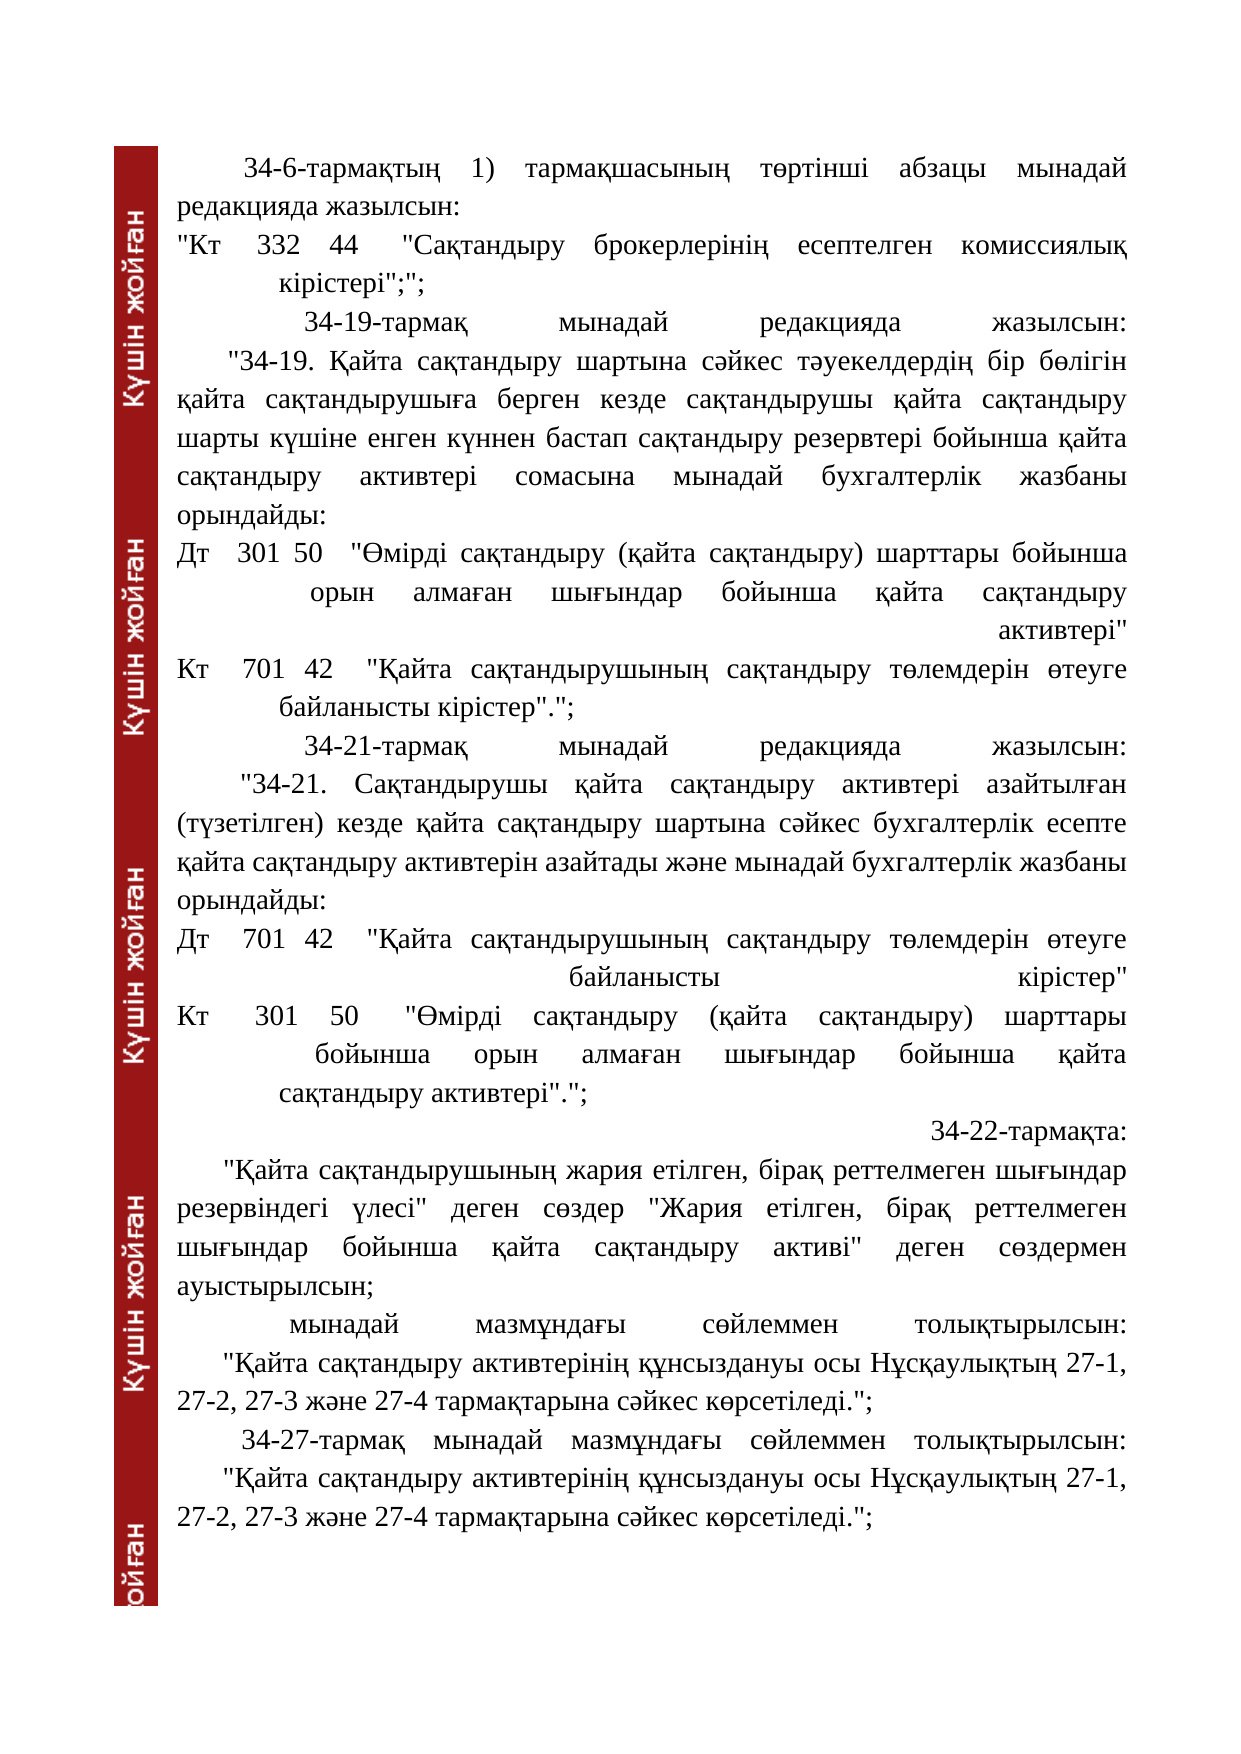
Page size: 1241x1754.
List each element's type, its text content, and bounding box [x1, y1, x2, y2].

picture [114, 723, 158, 728]
text 34-6-тармақтың 1) тармақшасының төртінші абзацы мынадай редакцияда жазылсын: [112, 150, 1128, 222]
picture [114, 1108, 158, 1113]
picture [114, 222, 158, 227]
text 34-22-тармақта: "Қайта сақтандырушының жария етілген, бірақ реттелмеген шығындар резервіндегі үлесі" деген сөздер "Жария етілген, бірақ реттелмеген шығындар бойынша қайта сақтандыру активі" деген сөздермен ауыстырылсын; мынадай мазмұндағы сөйлеммен толықтырылсын: "Қайта сақтандыру активтерінің құнсыздануы осы Нұсқаулықтың 27-1, 27-2, 27-3 және 27-4 тармақтарына сәйкес көрсетіледі."; [112, 1113, 1128, 1417]
text Дт 301 50 "Өмірді сақтандыру (қайта сақтандыру) шарттары бойынша орын алмаған шығындар бойынша қайта сақтандыру активтері" Кт 701 42 "Қайта сақтандырушының сақтандыру төлемдерін өтеуге байланысты кірістер"."; [112, 535, 1128, 723]
picture [114, 1532, 158, 1606]
text 34-19-тармақ мынадай редакцияда жазылсын: "34-19. Қайта сақтандыру шартына сәйкес тәуекелдердің бір бөлігін қайта сақтандырушыға берген кезде сақтандырушы қайта сақтандыру шарты күшіне енген күннен бастап сақтандыру резервтері бойынша қайта сақтандыру активтері сомасына мынадай бухгалтерлік жазбаны орындайды: [112, 304, 1128, 530]
picture [114, 299, 158, 304]
text 34-21-тармақ мынадай редакцияда жазылсын: "34-21. Сақтандырушы қайта сақтандыру активтері азайтылған (түзетілген) кезде қайта сақтандыру шартына сәйкес бухгалтерлік есепте қайта сақтандыру активтерін азайтады және мынадай бухгалтерлік жазбаны орындайды: [112, 728, 1128, 916]
text "Кт 332 44 "Сақтандыру брокерлерінің есептелген комиссиялық кірістері";"; [112, 227, 1128, 299]
text 34-27-тармақ мынадай мазмұндағы сөйлеммен толықтырылсын: "Қайта сақтандыру активтерінің құнсыздануы осы Нұсқаулықтың 27-1, 27-2, 27-3 және 27-4 тармақтарына сәйкес көрсетіледі."; [112, 1422, 1128, 1532]
picture [114, 1417, 158, 1422]
picture [114, 146, 158, 150]
picture [114, 916, 158, 921]
picture [114, 530, 158, 535]
text Дт 701 42 "Қайта сақтандырушының сақтандыру төлемдерін өтеуге байланысты кірістер" Кт 301 50 "Өмірді сақтандыру (қайта сақтандыру) шарттары бойынша орын алмаған шығындар бойынша қайта сақтандыру активтері"."; [112, 921, 1128, 1108]
